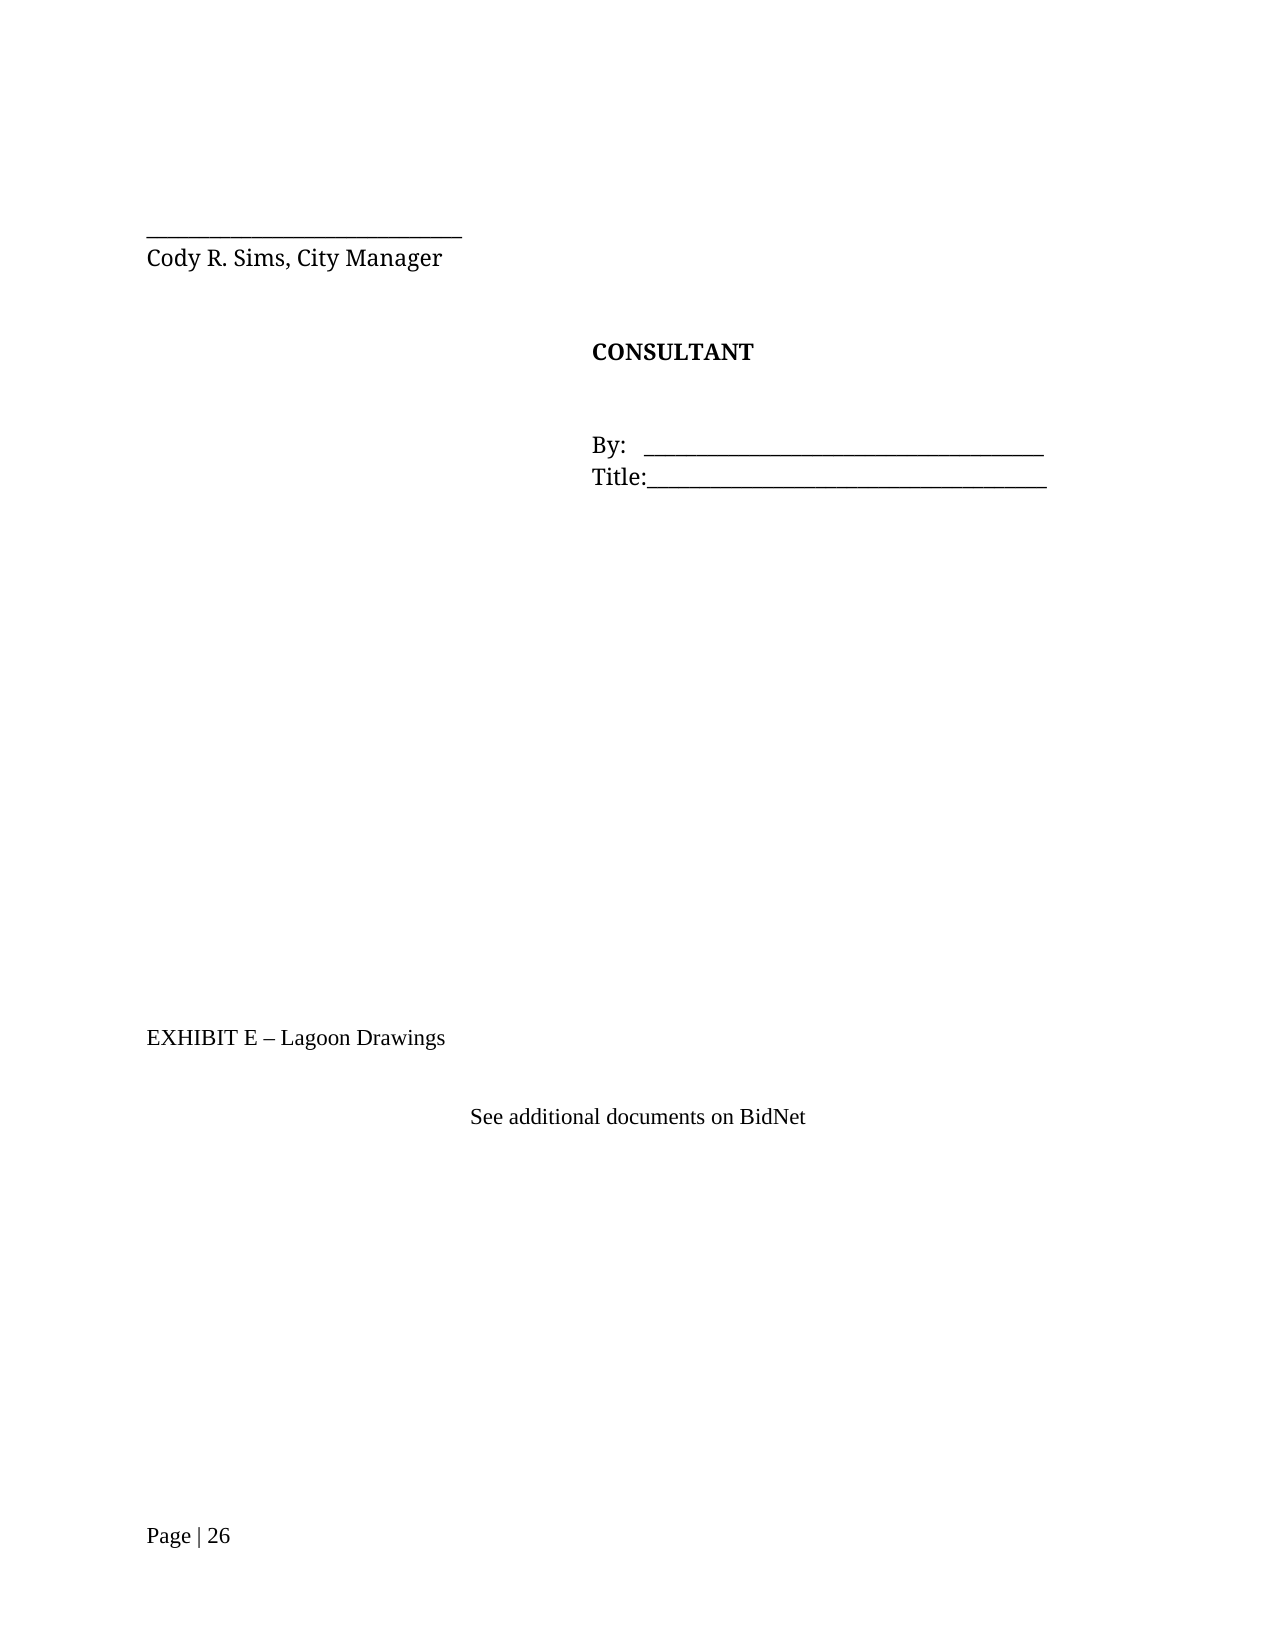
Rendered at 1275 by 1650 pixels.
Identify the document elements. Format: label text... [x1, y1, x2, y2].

text CONSULTANT [592, 335, 1130, 367]
text Title:______________________________________ [592, 460, 1130, 492]
text Cody R. Sims, City Manager [146, 242, 1130, 273]
text EXHIBIT E – Lagoon Drawings [146, 1024, 1130, 1050]
text By: ______________________________________ [592, 429, 1130, 460]
text ______________________________ [146, 210, 1130, 242]
text See additional documents on BidNet [146, 1103, 1130, 1129]
